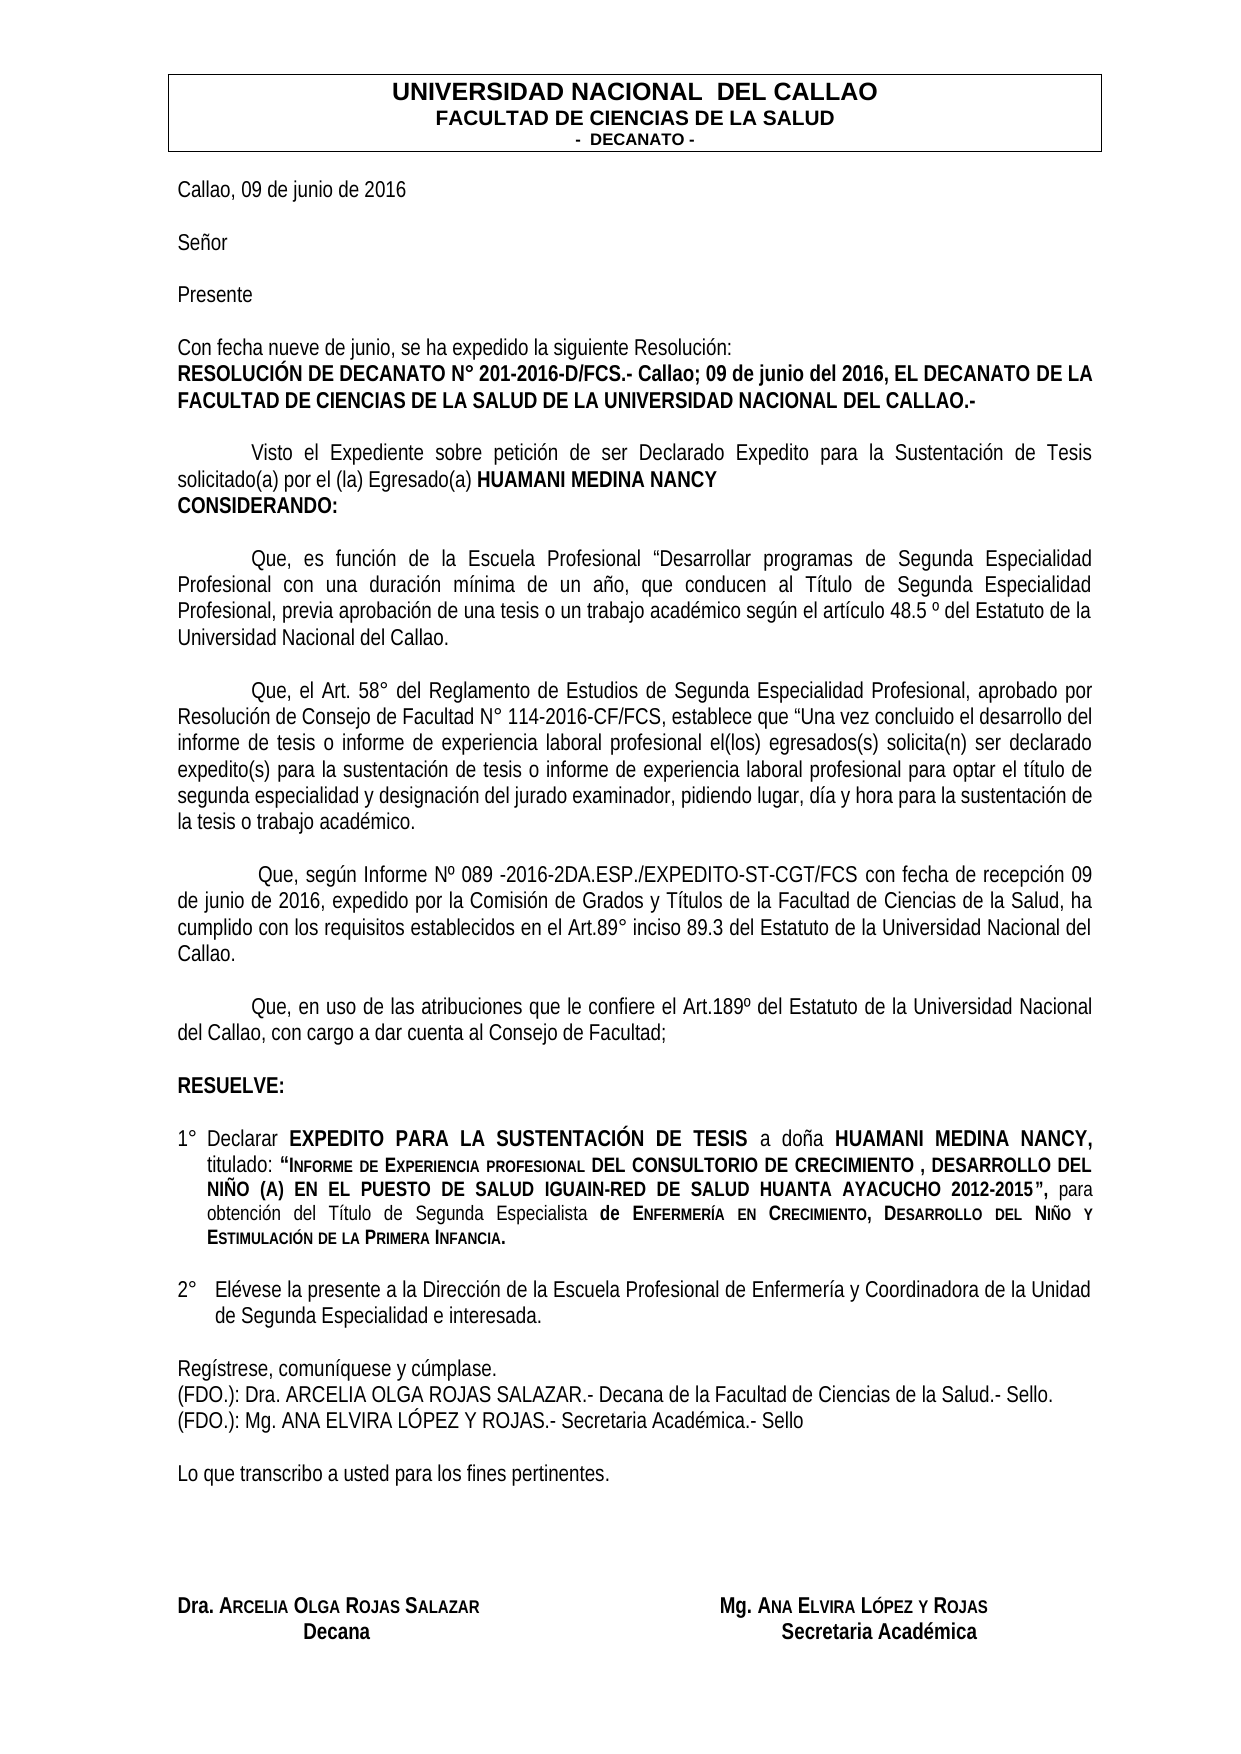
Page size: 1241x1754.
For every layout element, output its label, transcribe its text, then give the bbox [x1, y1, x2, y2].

text Visto el Expediente sobre petición de ser Declarado Expedito para la Sustentación de Tesis solicitado(a) por el (la) Egresado(a) HUAMANI MEDINA NANCY [177, 439, 1093, 492]
text Con fecha nueve de junio, se ha expedido la siguiente Resolución: [177, 334, 1093, 360]
text Que, el Art. 58° del Reglamento de Estudios de Segunda Especialidad Profesional, aprobado por Resolución de Consejo de Facultad N° 114-2016-CF/FCS, establece que “Una vez concluido el desarrollo del informe de tesis o informe de experiencia laboral profesional el(los) egresados(s) solicita(n) ser declarado expedito(s) para la sustentación de tesis o informe de experiencia laboral profesional para optar el título de segunda especialidad y designación del jurado examinador, pidiendo lugar, día y hora para la sustentación de la tesis o trabajo académico. [177, 677, 1093, 835]
text 1° Declarar EXPEDITO PARA LA SUSTENTACIÓN DE TESIS a doña HUAMANI MEDINA NANCY, titulado: “Informe de Experiencia profesional DEL CONSULTORIO DE CRECIMIENTO , DESARROLLO DEL NIÑO (A) EN EL PUESTO DE SALUD IGUAIN-RED DE SALUD HUANTA AYACUCHO 2012-2015”, para obtención del Título de Segunda Especialista de Enfermería en Crecimiento, Desarrollo del Niño y Estimulación de la Primera Infancia. [177, 1124, 1093, 1249]
text (FDO.): Dra. ARCELIA OLGA ROJAS SALAZAR.- Decana de la Facultad de Ciencias de la Salud.- Sello. [177, 1381, 1093, 1407]
text Presente [177, 281, 1093, 308]
text Que, es función de la Escuela Profesional “Desarrollar programas de Segunda Especialidad Profesional con una duración mínima de un año, que conducen al Título de Segunda Especialidad Profesional, previa aprobación de una tesis o un trabajo académico según el artículo 48.5 º del Estatuto de la Universidad Nacional del Callao. [177, 545, 1093, 650]
text 2° Elévese la presente a la Dirección de la Escuela Profesional de Enfermería y Coordinadora de la Unidad de Segunda Especialidad e interesada. [177, 1276, 1093, 1328]
text Que, en uso de las atribuciones que le confiere el Art.189º del Estatuto de la Universidad Nacional del Callao, con cargo a dar cuenta al Consejo de Facultad; [177, 993, 1093, 1046]
text RESUELVE: [177, 1072, 1093, 1098]
text Lo que transcribo a usted para los fines pertinentes. [177, 1460, 1093, 1486]
text Que, según Informe Nº 089 -2016-2DA.ESP./EXPEDITO-ST-CGT/FCS con fecha de recepción 09 de junio de 2016, expedido por la Comisión de Grados y Títulos de la Facultad de Ciencias de la Salud, ha cumplido con los requisitos establecidos en el Art.89° inciso 89.3 del Estatuto de la Universidad Nacional del Callao. [177, 861, 1093, 966]
text (FDO.): Mg. ANA ELVIRA LÓPEZ Y ROJAS.- Secretaria Académica.- Sello [177, 1407, 1093, 1434]
text Callao, 09 de junio de 2016 [177, 176, 1093, 202]
text Señor [177, 228, 1093, 255]
text CONSIDERANDO: [177, 492, 1093, 518]
text RESOLUCIÓN DE DECANATO N° 201-2016-D/FCS.- Callao; 09 de junio del 2016, EL DECANATO de LA FACULTAD DE CIENCIAS DE LA SALUD DE LA UNIVERSIDAD NACIONAL DEL CALLAO.- [177, 360, 1093, 413]
text Decana Secretaria Académica [177, 1618, 1093, 1644]
text Regístrese, comuníquese y cúmplase. [177, 1354, 1093, 1381]
text Dra. Arcelia Olga Rojas Salazar Mg. Ana Elvira López y Rojas [177, 1592, 1093, 1618]
